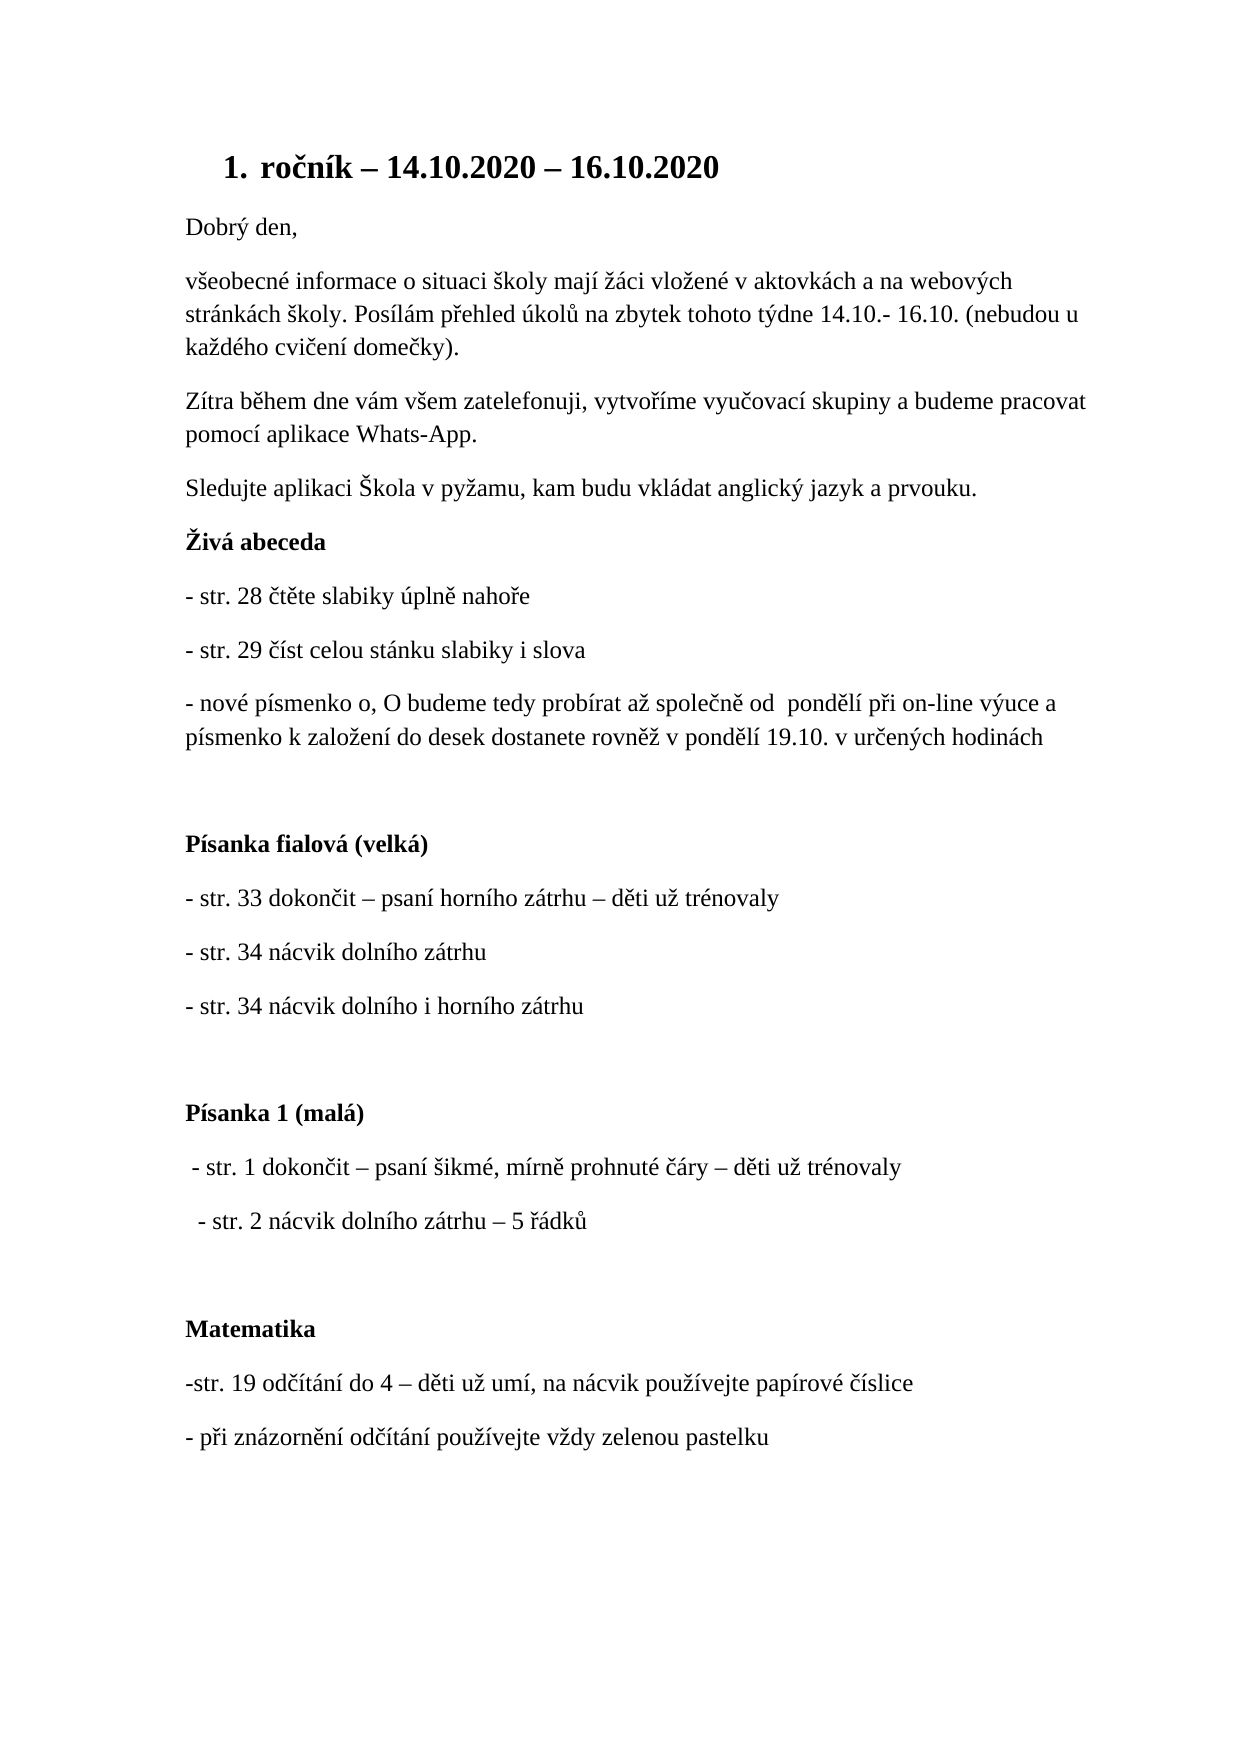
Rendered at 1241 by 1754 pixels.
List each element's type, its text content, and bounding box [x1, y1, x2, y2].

text - nové písmenko o, O budeme tedy probírat až společně od pondělí při on-line výuce a písmenko k založení do desek dostanete rovněž v pondělí 19.10. v určených hodinách [185, 688, 1093, 750]
text Živá abeceda [185, 527, 1093, 556]
text -str. 19 odčítání do 4 – děti už umí, na nácvik používejte papírové číslice [148, 1368, 1093, 1397]
text Zítra během dne vám všem zatelefonuji, vytvoříme vyučovací skupiny a budeme pracovat pomocí aplikace Whats-App. [185, 386, 1093, 448]
text - str. 29 číst celou stánku slabiky i slova [185, 635, 1093, 663]
text Dobrý den, [185, 212, 1093, 241]
text Písanka fialová (velká) [185, 829, 1093, 858]
text - při znázornění odčítání používejte vždy zelenou pastelku [148, 1422, 1093, 1450]
text - str. 34 nácvik dolního zátrhu [148, 937, 1093, 966]
text všeobecné informace o situaci školy mají žáci vložené v aktovkách a na webových stránkách školy. Posílám přehled úkolů na zbytek tohoto týdne 14.10.- 16.10. (nebudou u každého cvičení domečky). [185, 266, 1093, 361]
text Sledujte aplikaci Škola v pyžamu, kam budu vkládat anglický jazyk a prvouku. [185, 473, 1093, 502]
text Písanka 1 (malá) [185, 1098, 1093, 1127]
text - str. 34 nácvik dolního i horního zátrhu [148, 991, 1093, 1019]
text Matematika [185, 1314, 1093, 1343]
list ročník – 14.10.2020 – 16.10.2020 [223, 148, 1093, 186]
text - str. 28 čtěte slabiky úplně nahoře [185, 581, 1093, 609]
text - str. 33 dokončit – psaní horního zátrhu – děti už trénovaly [185, 883, 1093, 912]
text - str. 1 dokončit – psaní šikmé, mírně prohnuté čáry – děti už trénovaly [185, 1152, 1093, 1181]
text - str. 2 nácvik dolního zátrhu – 5 řádků [148, 1206, 1093, 1235]
